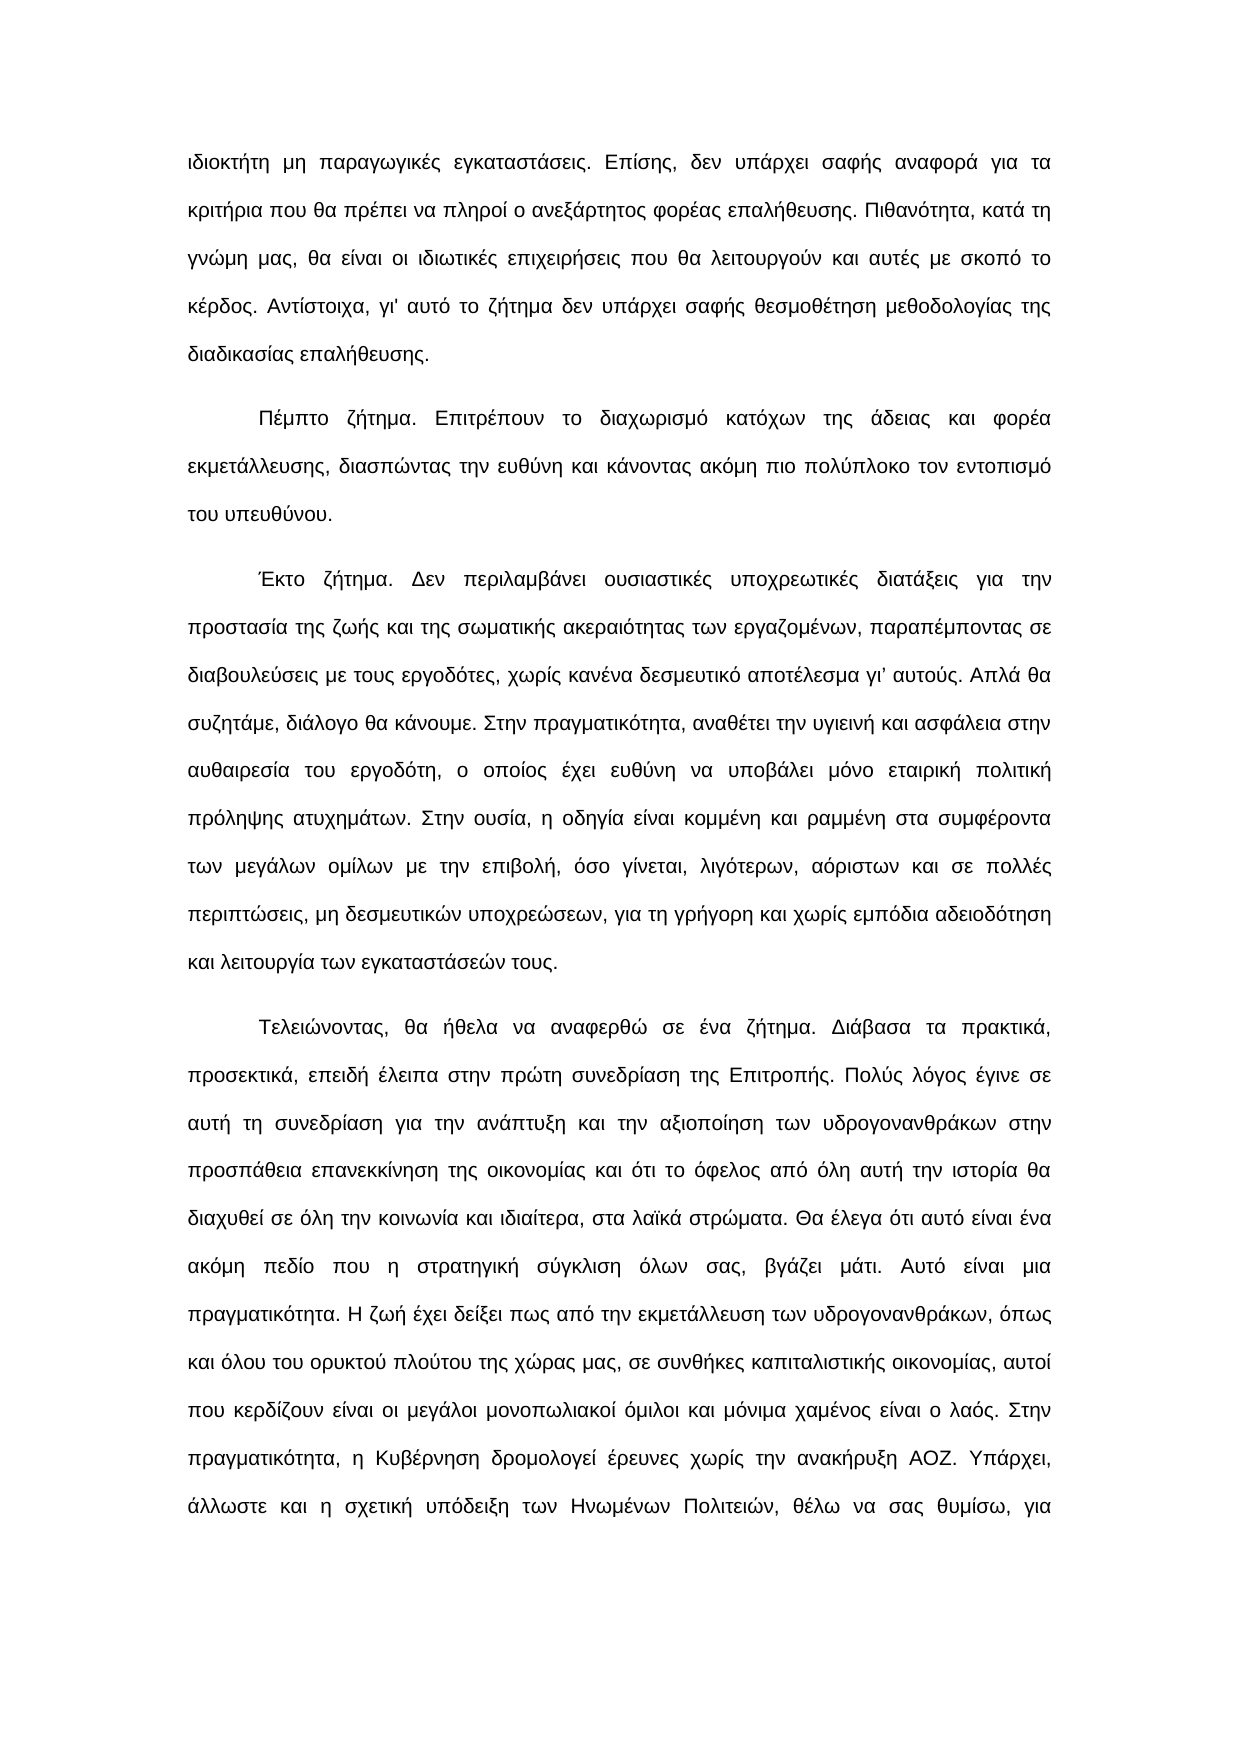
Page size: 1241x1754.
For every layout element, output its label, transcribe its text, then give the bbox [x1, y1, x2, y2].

text Έκτο ζήτημα. Δεν περιλαμβάνει ουσιαστικές υποχρεωτικές διατάξεις για την προστασία της ζωής και της σωματικής ακεραιότητας των εργαζομένων, παραπέμποντας σε διαβουλεύσεις με τους εργοδότες, χωρίς κανένα δεσμευτικό αποτέλεσμα γι’ αυτούς. Απλά θα συζητάμε, διάλογο θα κάνουμε. Στην πραγματικότητα, αναθέτει την υγιεινή και ασφάλεια στην αυθαιρεσία του εργοδότη, ο οποίος έχει ευθύνη να υποβάλει μόνο εταιρική πολιτική πρόληψης ατυχημάτων. Στην ουσία, η οδηγία είναι κομμένη και ραμμένη στα συμφέροντα των μεγάλων ομίλων με την επιβολή, όσο γίνεται, λιγότερων, αόριστων και σε πολλές περιπτώσεις, μη δεσμευτικών υποχρεώσεων, για τη γρήγορη και χωρίς εμπόδια αδειοδότηση και λειτουργία των εγκαταστάσεών τους. [187, 567, 1053, 974]
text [187, 1014, 1053, 1518]
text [187, 150, 1053, 366]
text Πέμπτο ζήτημα. Επιτρέπουν το διαχωρισμό κατόχων της άδειας και φορέα εκμετάλλευσης, διασπώντας την ευθύνη και κάνοντας ακόμη πιο πολύπλοκο τον εντοπισμό του υπευθύνου. [187, 406, 1053, 526]
